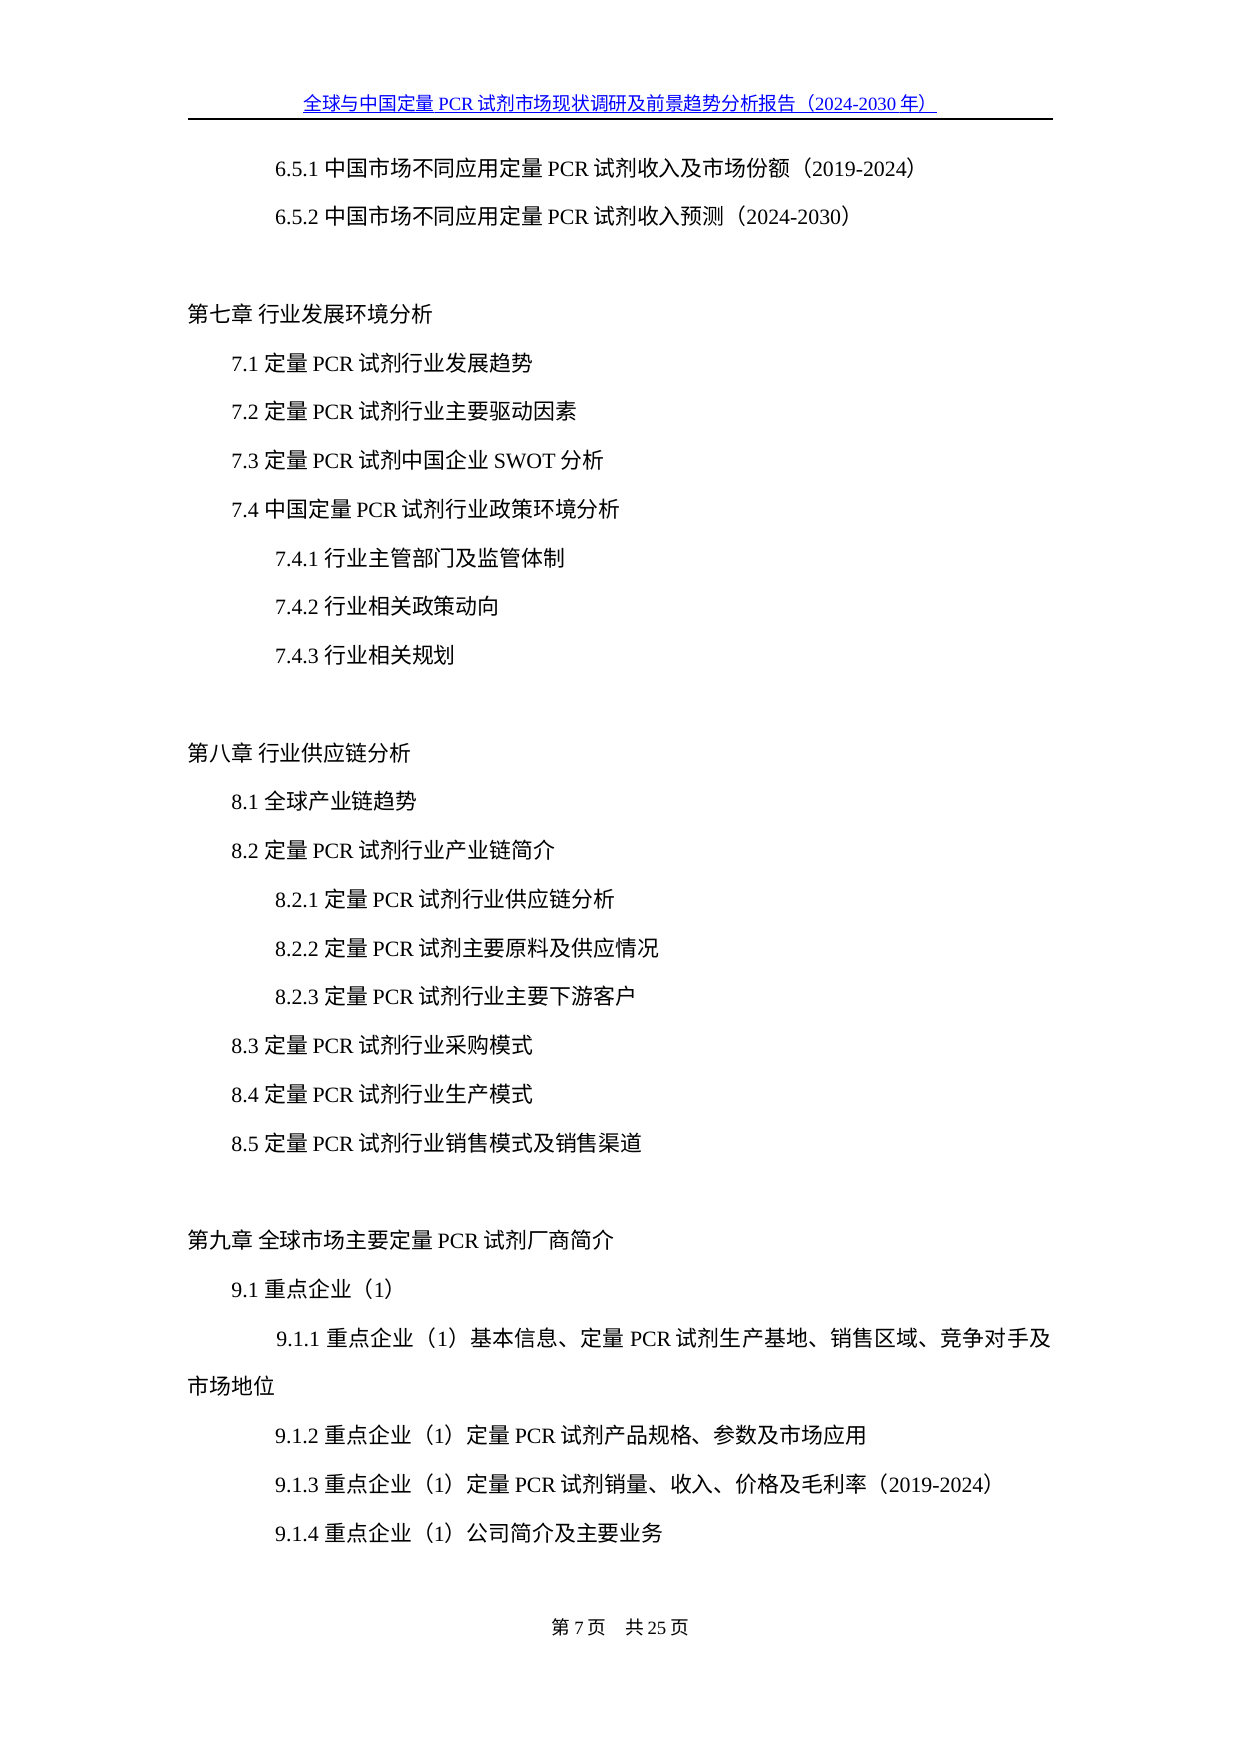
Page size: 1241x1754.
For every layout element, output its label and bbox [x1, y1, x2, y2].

text [187, 150, 1053, 1548]
